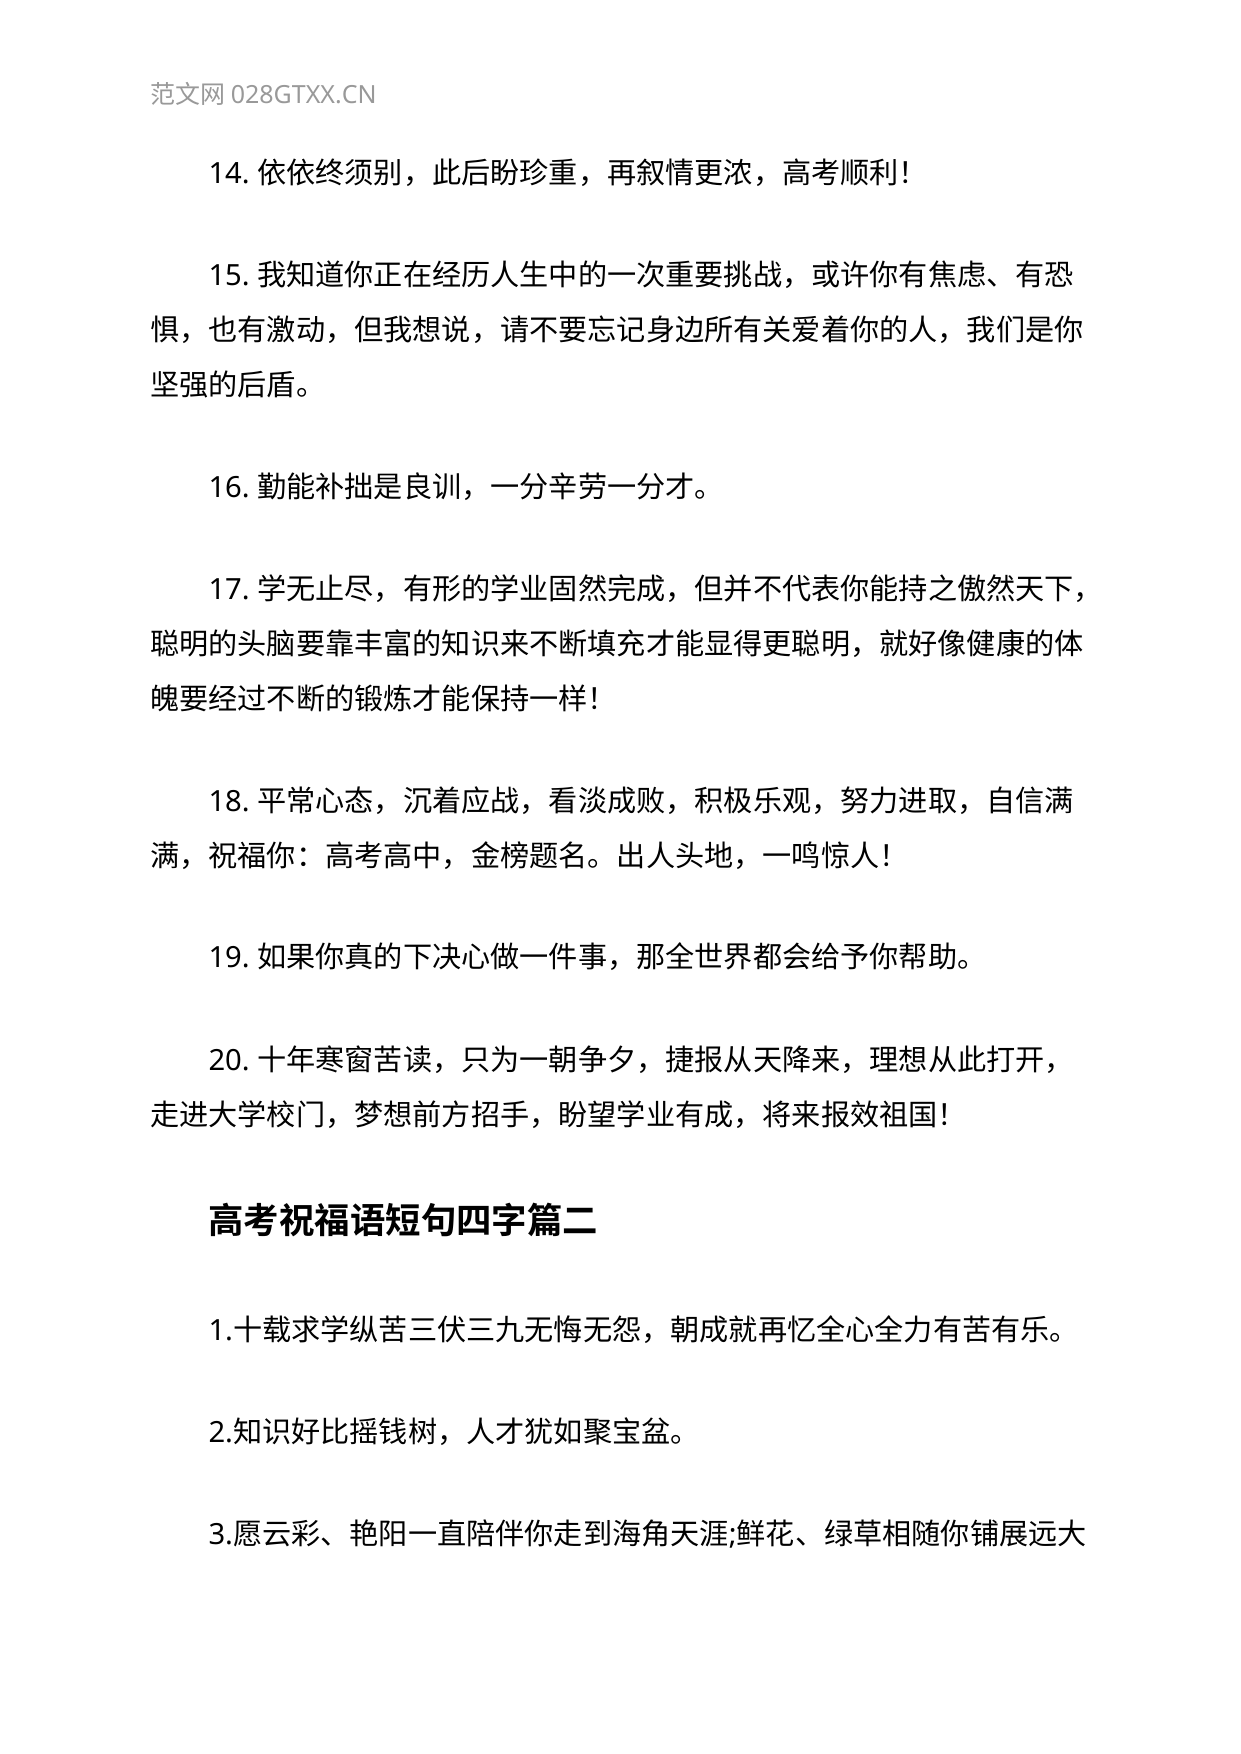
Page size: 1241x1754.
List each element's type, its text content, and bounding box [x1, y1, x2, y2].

text 高考祝福语短句四字篇二 [150, 1193, 1090, 1244]
text 16. 勤能补拙是良训，一分辛劳一分才。 [150, 464, 1090, 506]
text 15. 我知道你正在经历人生中的一次重要挑战，或许你有焦虑、有恐惧，也有激动，但我想说，请不要忘记身边所有关爱着你的人，我们是你坚强的后盾。 [150, 252, 1090, 404]
text 19. 如果你真的下决心做一件事，那全世界都会给予你帮助。 [150, 934, 1090, 976]
text 17. 学无止尽，有形的学业固然完成，但并不代表你能持之傲然天下，聪明的头脑要靠丰富的知识来不断填充才能显得更聪明，就好像健康的体魄要经过不断的锻炼才能保持一样！ [150, 566, 1090, 718]
text 2.知识好比摇钱树，人才犹如聚宝盆。 [150, 1408, 1090, 1451]
text 14. 依依终须别，此后盼珍重，再叙情更浓，高考顺利！ [150, 150, 1090, 192]
text 18. 平常心态，沉着应战，看淡成败，积极乐观，努力进取，自信满满，祝福你：高考高中，金榜题名。出人头地，一鸣惊人！ [150, 777, 1090, 874]
text 20. 十年寒窗苦读，只为一朝争夕，捷报从天降来，理想从此打开，走进大学校门，梦想前方招手，盼望学业有成，将来报效祖国！ [150, 1036, 1090, 1133]
text 1.十载求学纵苦三伏三九无悔无怨，朝成就再忆全心全力有苦有乐。 [150, 1306, 1090, 1349]
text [150, 1510, 1090, 1553]
